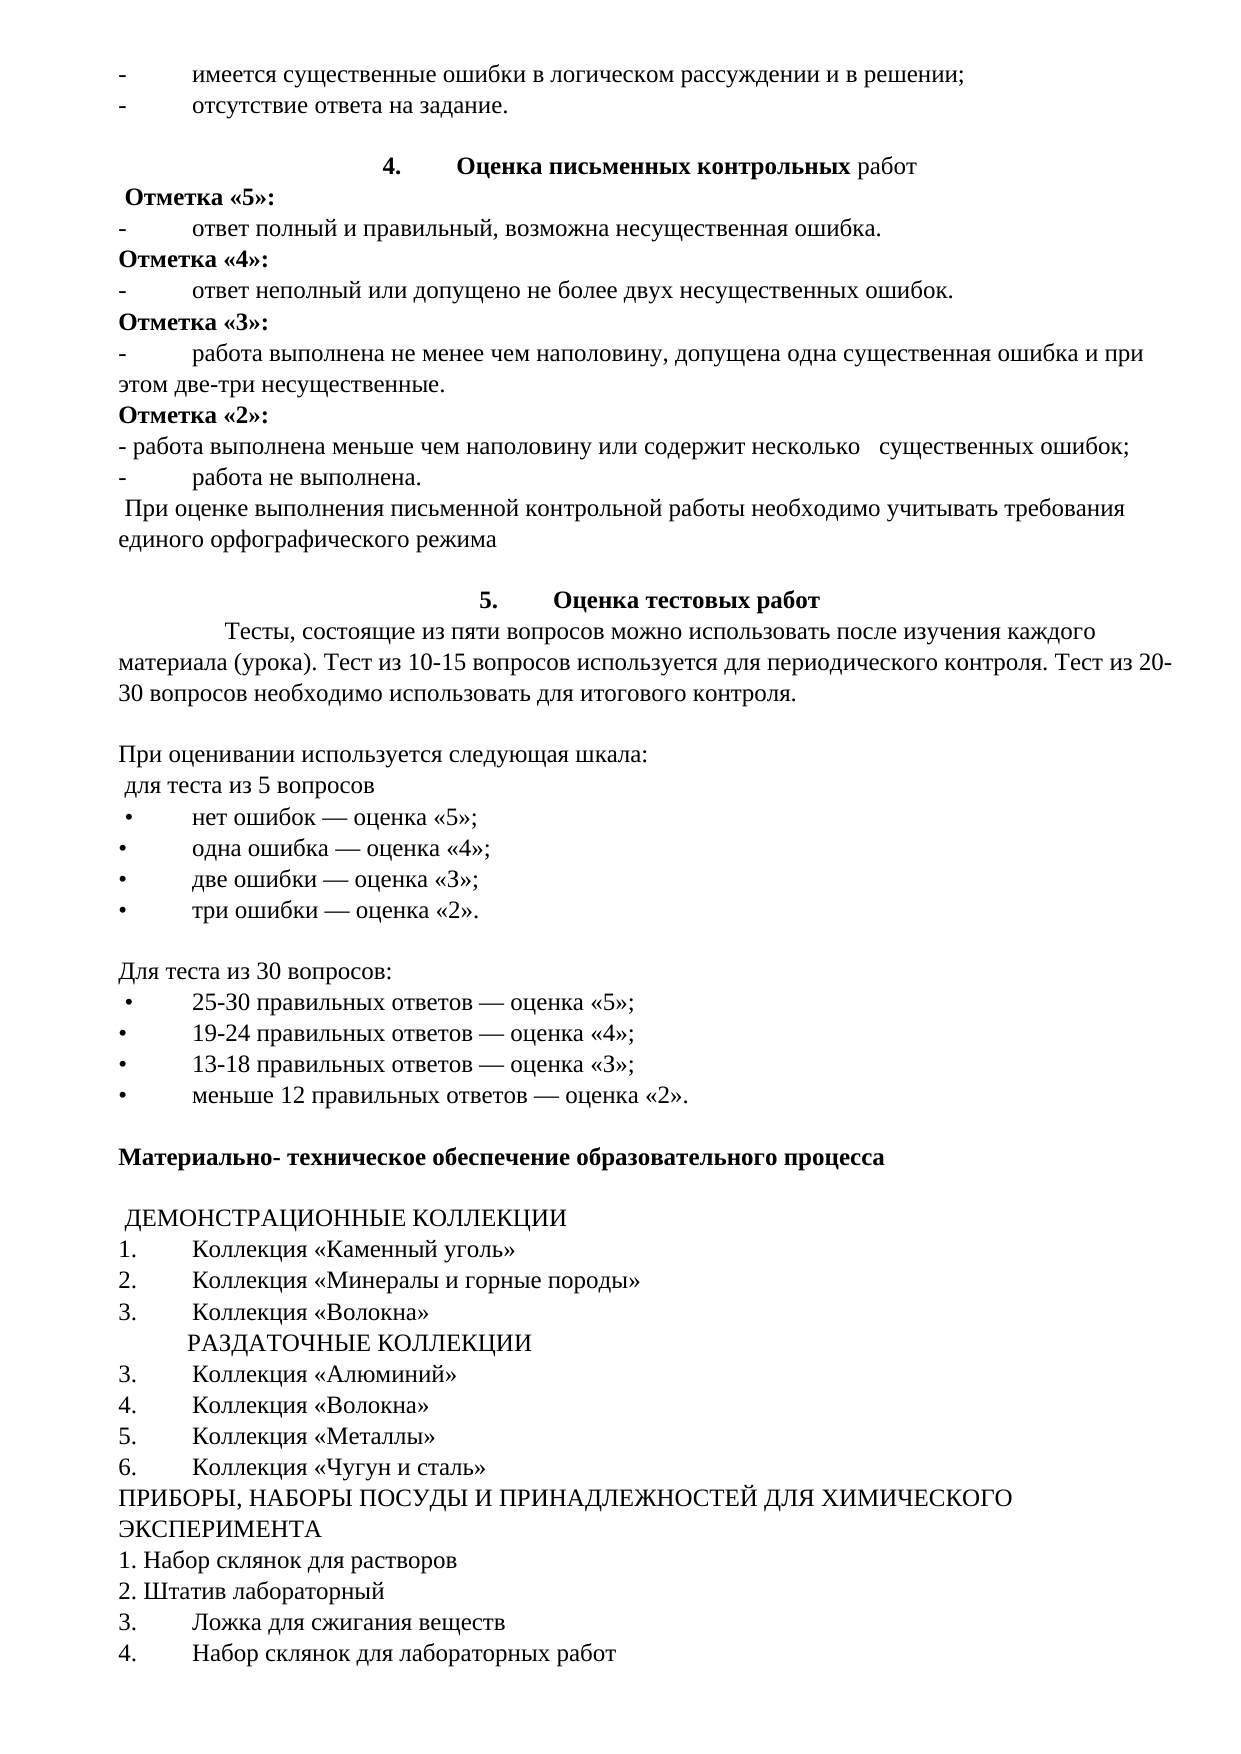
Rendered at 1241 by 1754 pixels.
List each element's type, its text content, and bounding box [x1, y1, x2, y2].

text 1. Коллекция «Каменный уголь» [118, 1234, 1181, 1263]
text 3. Ложка для сжигания веществ [118, 1607, 1181, 1636]
text ПРИБОРЫ, НАБОРЫ ПОСУДЫ И ПРИНАДЛЕЖНОСТЕЙ ДЛЯ ХИМИЧЕСКОГО [118, 1483, 1181, 1512]
text При оценке выполнения письменной контрольной работы необходимо учитывать требования единого орфографического режима [118, 493, 1181, 553]
text • 13-18 правильных ответов — оценка «З»; [118, 1049, 1181, 1078]
text 3. Коллекция «Алюминий» [118, 1359, 1181, 1387]
text 4. Коллекция «Волокна» [118, 1390, 1181, 1418]
text РАЗДАТОЧНЫЕ КОЛЛЕКЦИИ [118, 1328, 1181, 1356]
text Материально- техническое обеспечение образовательного процесса [118, 1142, 1181, 1171]
text Для теста из 30 вопросов: [118, 956, 1181, 985]
text 4. Оценка письменных контрольных работ [118, 151, 1181, 180]
text ДЕМОНСТРАЦИОННЫЕ КОЛЛЕКЦИИ [118, 1203, 1181, 1232]
text - ответ полный и правильный, возможна несущественная ошибка. [118, 213, 1181, 242]
text ЭКСПЕРИМЕНТА [118, 1514, 1181, 1543]
text - работа не выполнена. [118, 462, 1181, 491]
text • 25-З0 правильных ответов — оценка «5»; [118, 987, 1181, 1016]
text Отметка «3»: [118, 307, 1181, 335]
text 2. Штатив лабораторный [118, 1576, 1181, 1605]
text Отметка «4»: [118, 244, 1181, 273]
text для теста из 5 вопросов [118, 771, 1181, 799]
text • три ошибки — оценка «2». [118, 895, 1181, 923]
text - имеется существенные ошибки в логическом рассуждении и в решении; [118, 59, 1181, 88]
text 5. Оценка тестовых работ [118, 585, 1181, 614]
text • одна ошибка — оценка «4»; [118, 833, 1181, 861]
text При оценивании используется следующая шкала: [118, 739, 1181, 768]
text Тесты, состоящие из пяти вопросов можно использовать после изучения каждого материала (урока). Тест из 10-15 вопросов используется для периодического контроля. Тест из 20-30 вопросов необходимо использовать для итогового контроля. [118, 616, 1181, 707]
text 2. Коллекция «Минералы и горные породы» [118, 1266, 1181, 1294]
text Отметка «2»: [118, 400, 1181, 428]
text • две ошибки — оценка «З»; [118, 864, 1181, 892]
text 1. Набор склянок для растворов [118, 1545, 1181, 1574]
text - работа выполнена меньше чем наполовину или содержит несколько существенных ошибок; [118, 431, 1181, 459]
text - работа выполнена не менее чем наполовину, допущена одна существенная ошибка и при этом две-три несущественные. [118, 338, 1181, 397]
text - ответ неполный или допущено не более двух несущественных ошибок. [118, 276, 1181, 304]
text - отсутствие ответа на задание. [118, 90, 1181, 119]
text 6. Коллекция «Чугун и сталь» [118, 1452, 1181, 1481]
text 4. Набор склянок для лабораторных работ [118, 1638, 1181, 1667]
text 3. Коллекция «Волокна» [118, 1297, 1181, 1325]
text 5. Коллекция «Металлы» [118, 1421, 1181, 1449]
text • меньше 12 правильных ответов — оценка «2». [118, 1080, 1181, 1109]
text • 19-24 правильных ответов — оценка «4»; [118, 1018, 1181, 1047]
text Отметка «5»: [118, 182, 1181, 211]
text • нет ошибок — оценка «5»; [118, 802, 1181, 830]
